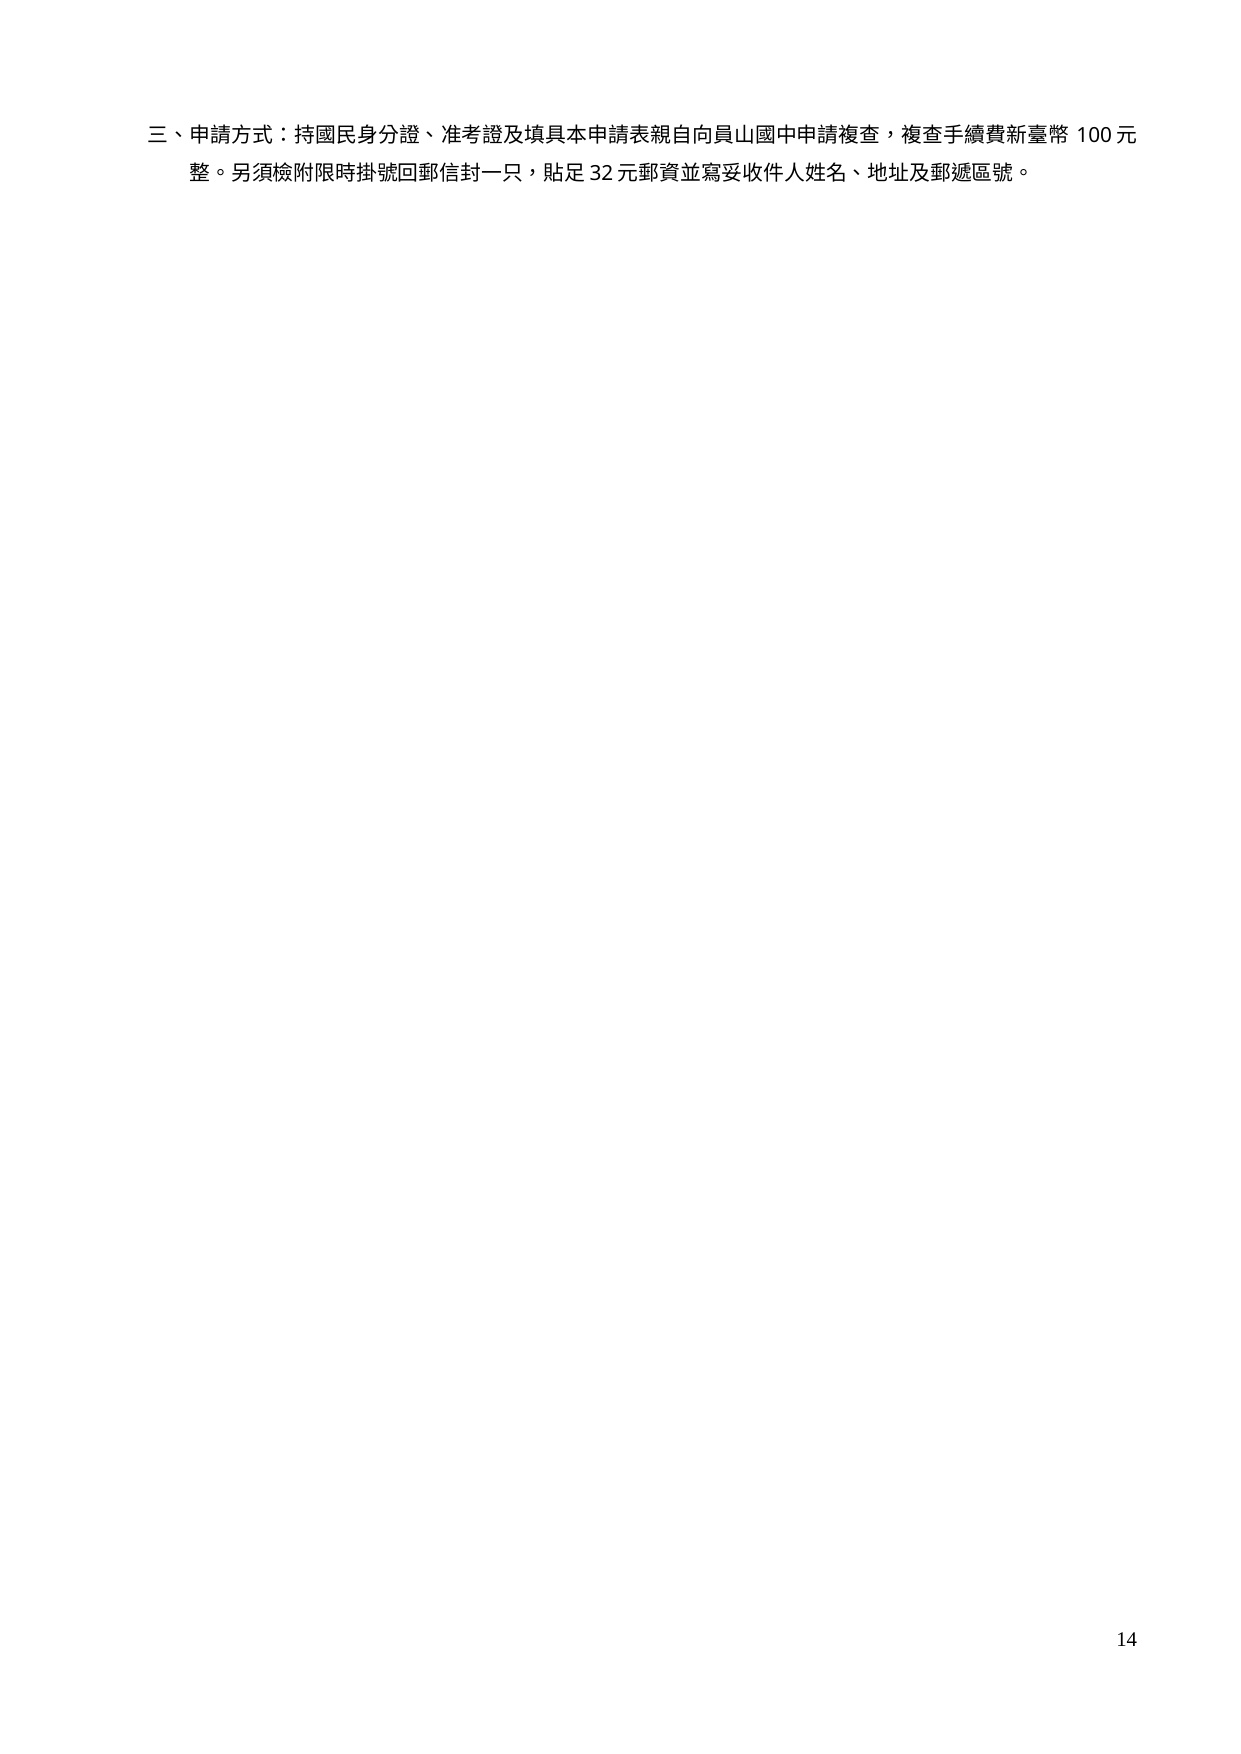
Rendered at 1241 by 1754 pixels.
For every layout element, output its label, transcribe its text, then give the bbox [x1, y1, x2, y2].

text 三、申請方式：持國民身分證、准考證及填具本申請表親自向員山國中申請複查，複查手續費新臺幣100元整。另須檢附限時掛號回郵信封一只，貼足32元郵資並寫妥收件人姓名、地址及郵遞區號。 [148, 115, 1137, 190]
